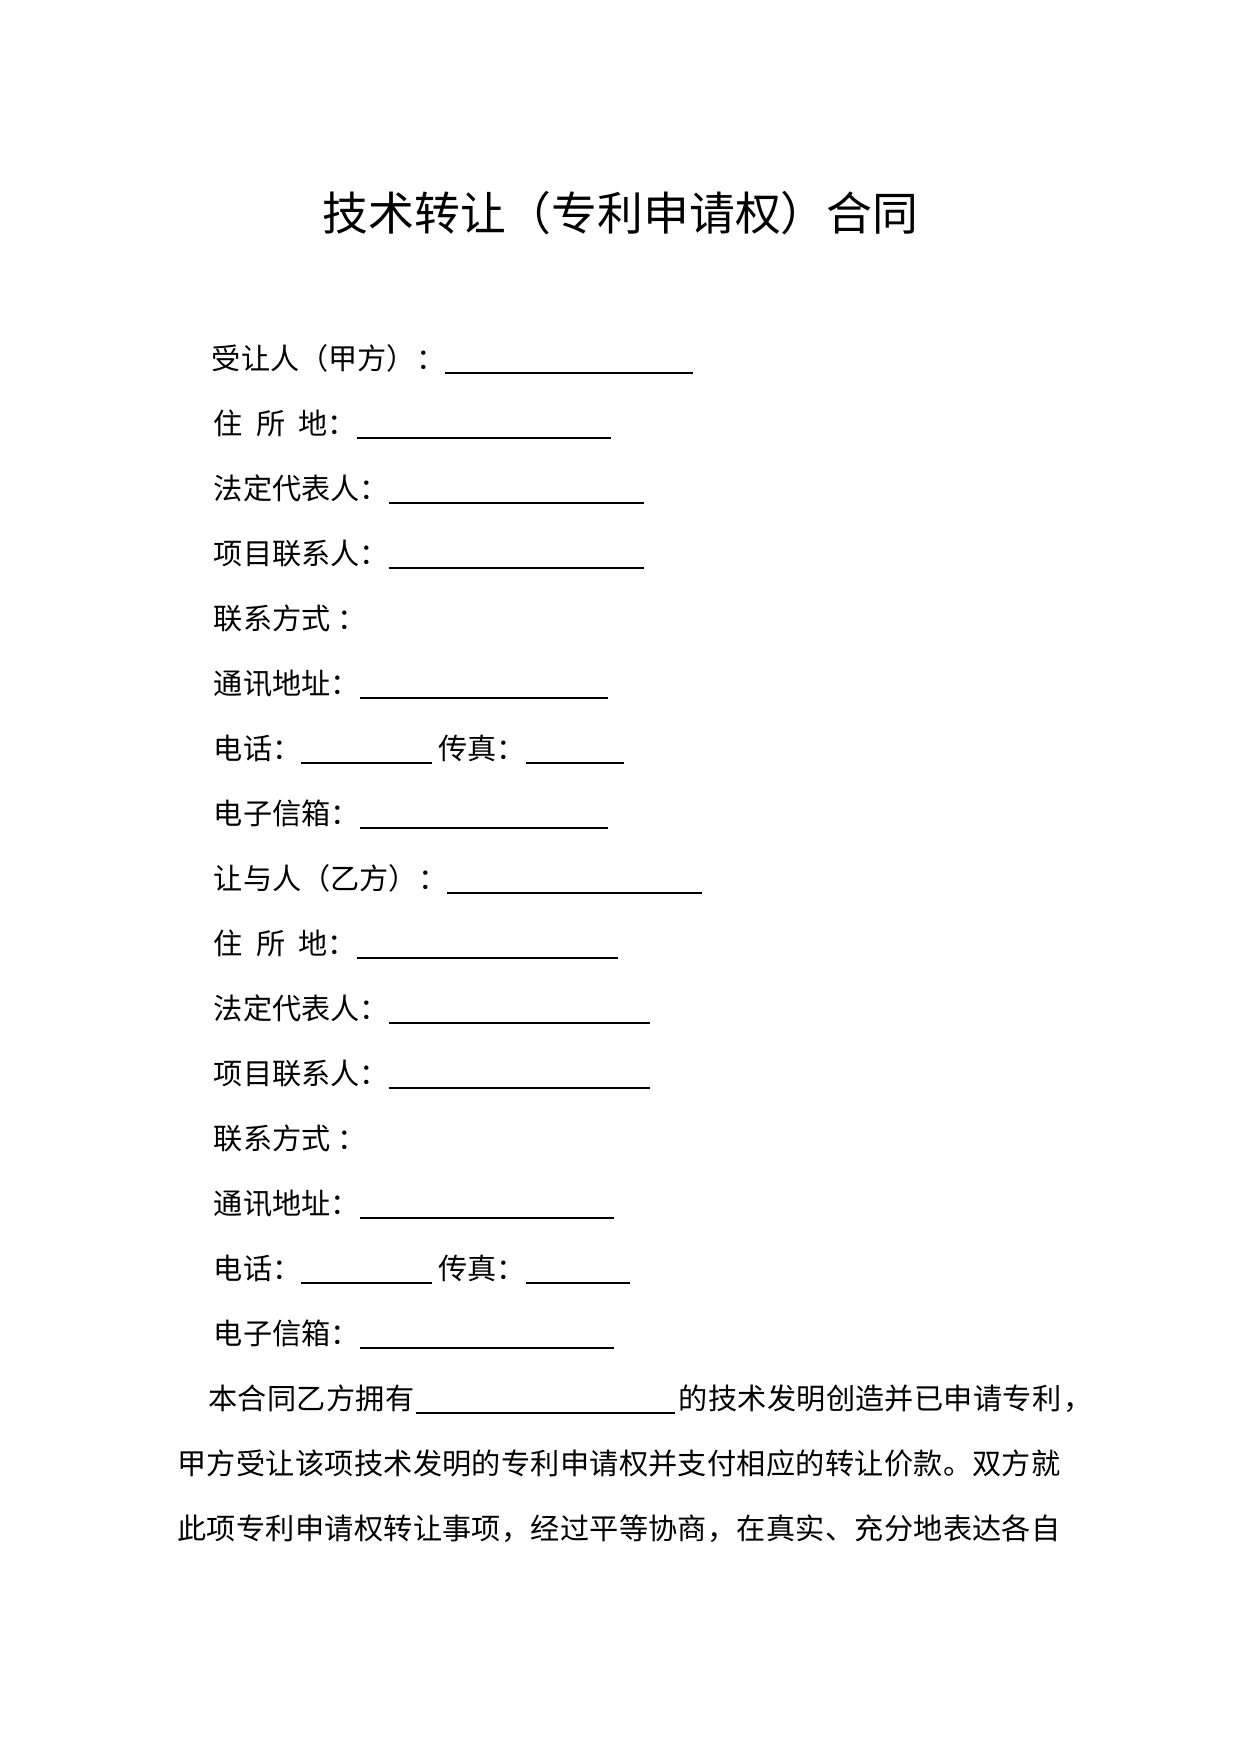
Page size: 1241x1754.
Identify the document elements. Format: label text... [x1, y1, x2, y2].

text 住 所 地： [177, 909, 1063, 974]
text 受让人（甲方）： [177, 324, 1063, 389]
text 住 所 地： [177, 389, 1063, 454]
text 电子信箱： [177, 1299, 1063, 1364]
text 法定代表人： [177, 974, 1063, 1039]
text 项目联系人： [177, 519, 1063, 584]
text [177, 1364, 1063, 1559]
text 联系方式 ： [177, 1104, 1063, 1169]
text 项目联系人： [177, 1039, 1063, 1104]
text 通讯地址： [177, 649, 1063, 714]
text 电子信箱： [177, 779, 1063, 844]
text 电话： 传真： [177, 714, 1063, 779]
text 联系方式 ： [177, 584, 1063, 649]
text 法定代表人： [177, 454, 1063, 519]
text 技术转让（专利申请权）合同 [177, 162, 1063, 259]
text 通讯地址： [177, 1169, 1063, 1234]
text 电话： 传真： [177, 1234, 1063, 1299]
text 让与人（乙方）： [177, 844, 1063, 909]
